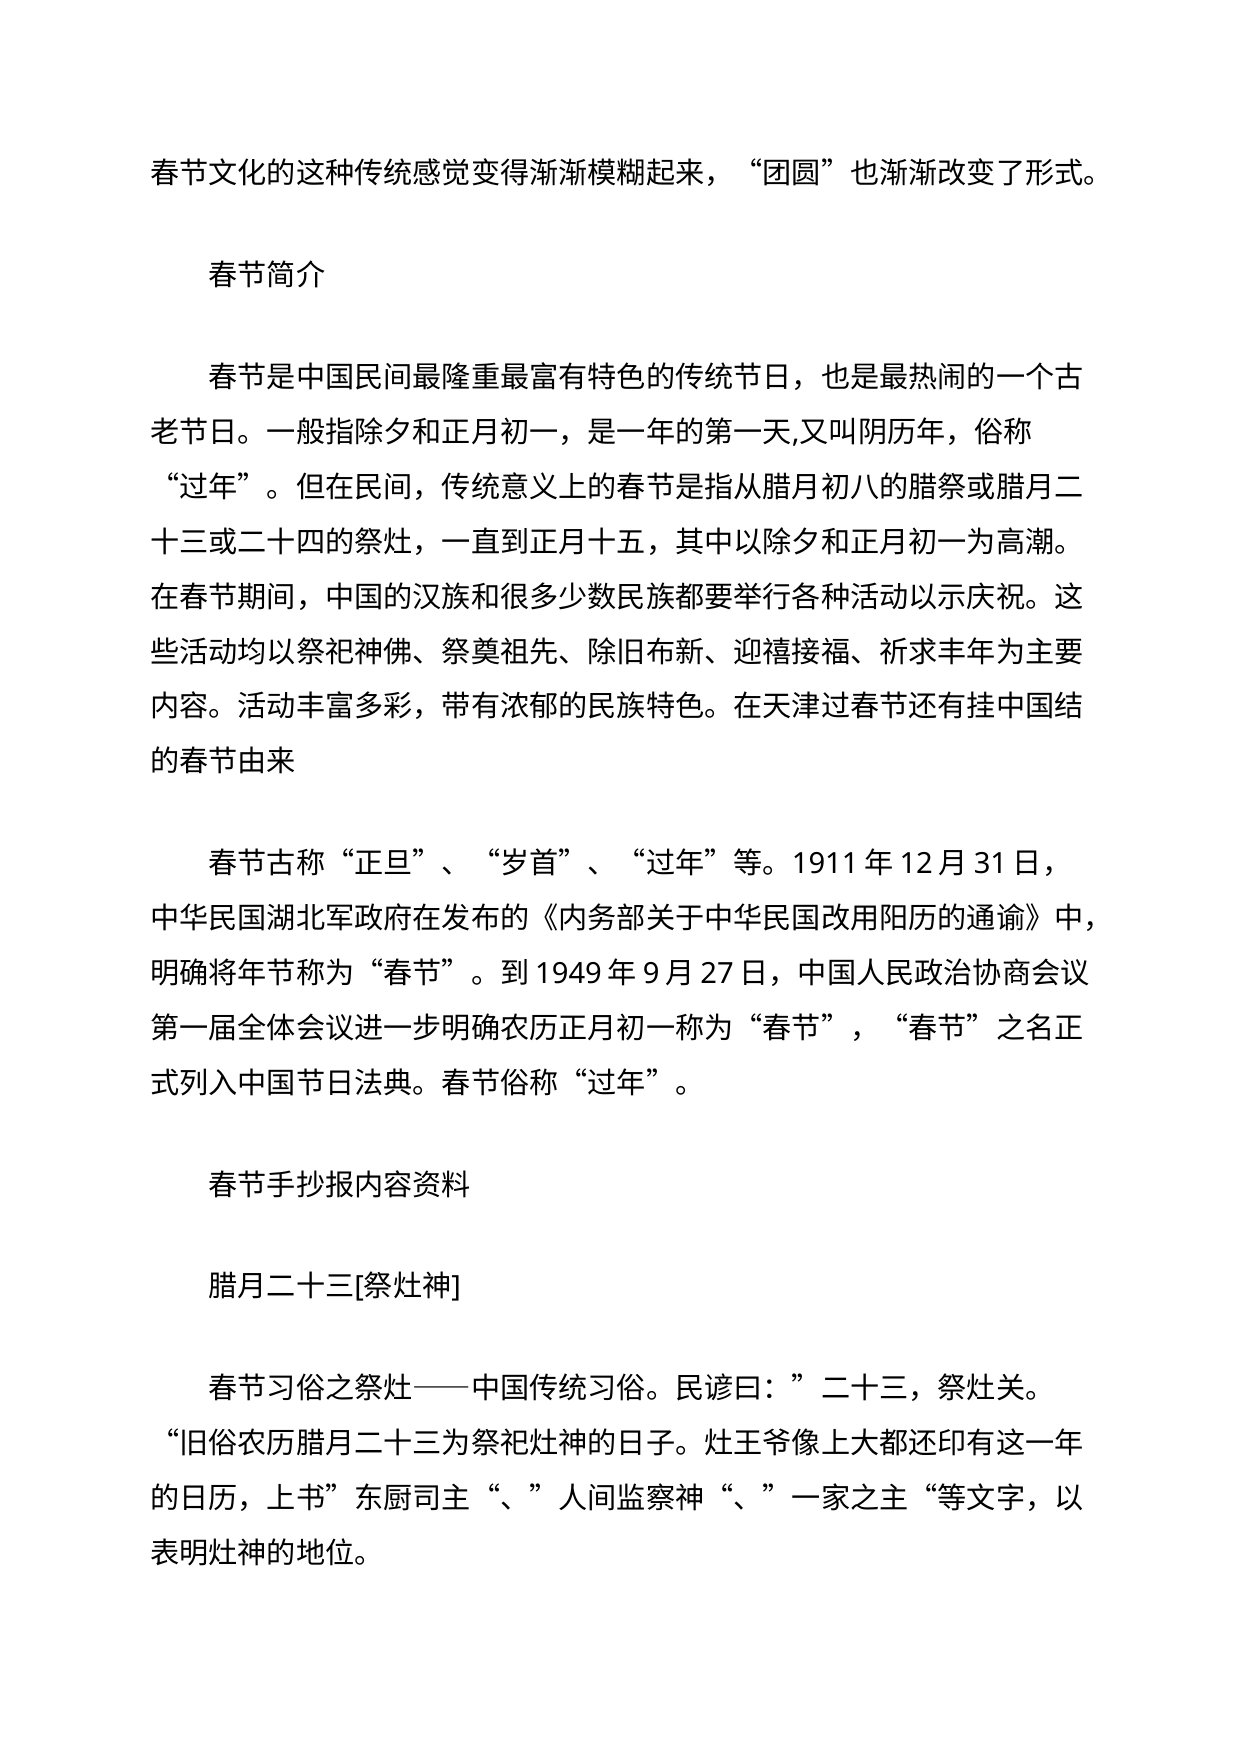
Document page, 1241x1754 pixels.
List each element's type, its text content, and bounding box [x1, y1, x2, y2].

text 春节简介 [150, 252, 1090, 294]
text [150, 150, 1090, 192]
text 春节古称“正旦”、“岁首”、“过年”等。1911年12月31日，中华民国湖北军政府在发布的《内务部关于中华民国改用阳历的通谕》中，明确将年节称为“春节”。到1949年9月27日，中国人民政治协商会议第一届全体会议进一步明确农历正月初一称为“春节”，“春节”之名正式列入中国节日法典。春节俗称“过年”。 [150, 840, 1090, 1102]
text 春节习俗之祭灶——中国传统习俗。民谚曰：”二十三，祭灶关。“旧俗农历腊月二十三为祭祀灶神的日子。灶王爷像上大都还印有这一年的日历，上书”东厨司主“、”人间监察神“、”一家之主“等文字，以表明灶神的地位。 [150, 1365, 1090, 1572]
text 春节是中国民间最隆重最富有特色的传统节日，也是最热闹的一个古老节日。一般指除夕和正月初一，是一年的第一天,又叫阴历年，俗称“过年”。但在民间，传统意义上的春节是指从腊月初八的腊祭或腊月二十三或二十四的祭灶，一直到正月十五，其中以除夕和正月初一为高潮。在春节期间，中国的汉族和很多少数民族都要举行各种活动以示庆祝。这些活动均以祭祀神佛、祭奠祖先、除旧布新、迎禧接福、祈求丰年为主要内容。活动丰富多彩，带有浓郁的民族特色。在天津过春节还有挂中国结的春节由来 [150, 353, 1090, 780]
text 腊月二十三[祭灶神] [150, 1263, 1090, 1305]
text 春节手抄报内容资料 [150, 1161, 1090, 1203]
